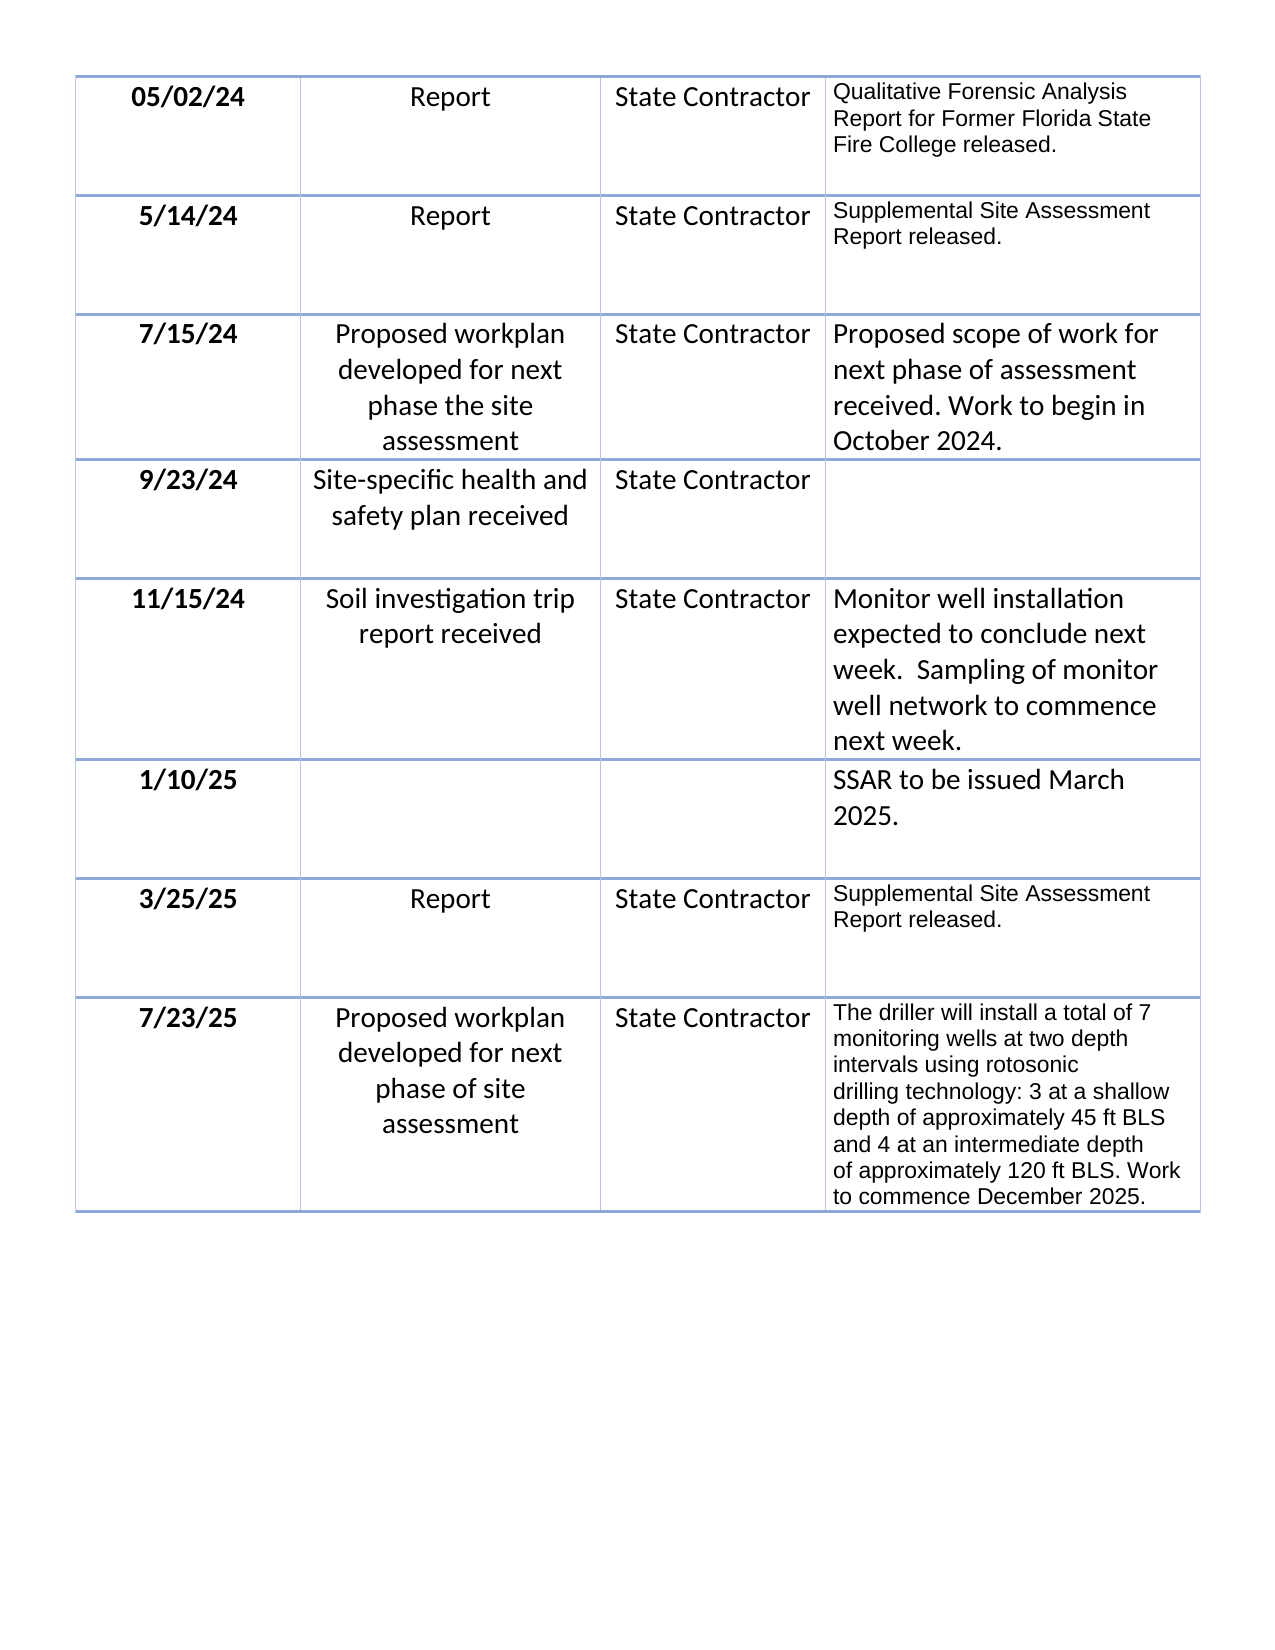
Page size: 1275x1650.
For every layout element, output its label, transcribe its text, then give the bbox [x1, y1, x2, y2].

table_cell [826, 461, 1200, 577]
table_cell SSAR to be issued March 2025. [826, 761, 1200, 877]
table_cell [601, 761, 825, 877]
table_cell 3/25/25 [76, 880, 300, 996]
table_cell 5/14/24 [76, 197, 300, 312]
table_cell Report [301, 78, 600, 194]
table_cell Qualitative Forensic Analysis Report for Former Florida State Fire College released. [826, 78, 1200, 194]
table_cell The driller will install a total of 7 monitoring wells at two depth intervals using rotosonic drilling technology: 3 at a shallow depth of approximately 45 ft BLS and 4 at an intermediate depth of approximately 120 ft BLS. Work to commence December 2025. [826, 999, 1200, 1209]
table_cell 7/15/24 [76, 316, 300, 458]
table_cell State Contractor [601, 999, 825, 1209]
table_cell Proposed workplan developed for next phase of site assessment [301, 999, 600, 1209]
table_cell Proposed scope of work for next phase of assessment received. Work to begin in October 2024. [826, 316, 1200, 458]
table_cell State Contractor [601, 316, 825, 458]
table_cell Supplemental Site Assessment Report released. [826, 880, 1200, 996]
table_cell State Contractor [601, 461, 825, 577]
table_cell State Contractor [601, 880, 825, 996]
table_cell Supplemental Site Assessment Report released. [826, 197, 1200, 312]
table_cell 11/15/24 [76, 580, 300, 758]
table_cell 05/02/24 [76, 78, 300, 194]
table_cell Site-specific health and safety plan received [301, 461, 600, 577]
table_cell State Contractor [601, 580, 825, 758]
table_cell Report [301, 197, 600, 312]
table_cell State Contractor [601, 78, 825, 194]
table_cell Soil investigation trip report received [301, 580, 600, 758]
table_cell [301, 761, 600, 877]
table_cell 9/23/24 [76, 461, 300, 577]
table_cell Report [301, 880, 600, 996]
table_cell 1/10/25 [76, 761, 300, 877]
table_cell 7/23/25 [76, 999, 300, 1209]
table_cell Monitor well installation expected to conclude next week. Sampling of monitor well network to commence next week. [826, 580, 1200, 758]
table_cell State Contractor [601, 197, 825, 312]
table_cell Proposed workplan developed for next phase the site assessment [301, 316, 600, 458]
